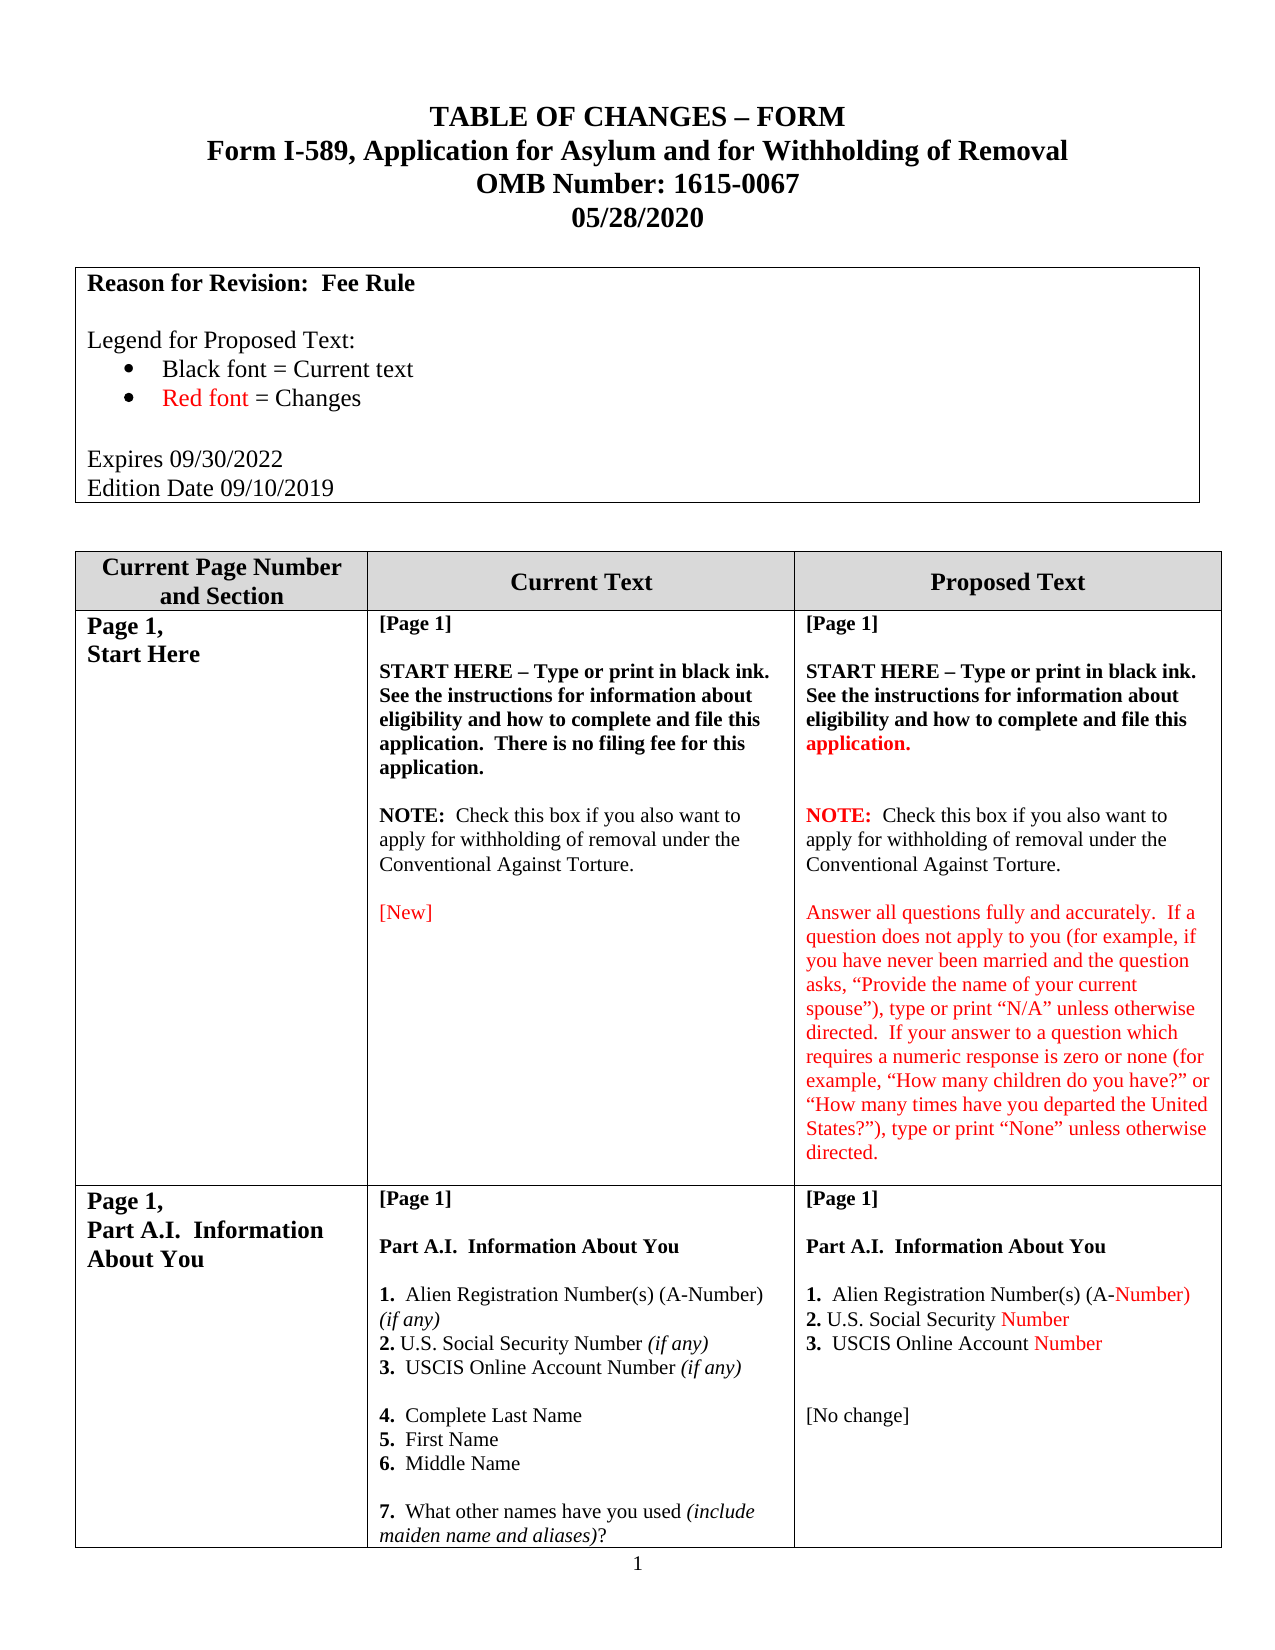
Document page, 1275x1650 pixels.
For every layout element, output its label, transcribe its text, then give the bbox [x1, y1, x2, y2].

text Form I-589, Application for Asylum and for Withholding of Removal [75, 133, 1200, 166]
table_header Current Text [368, 552, 794, 610]
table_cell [76, 1186, 367, 1547]
table_cell Page 1, Start Here [76, 611, 367, 1185]
table_header Current Page Number and Section [76, 552, 367, 610]
text 05/28/2020 [75, 200, 1200, 233]
table_header Proposed Text [795, 552, 1221, 610]
text TABLE OF CHANGES – FORM [75, 99, 1200, 133]
text OMB Number: 1615-0067 [75, 166, 1200, 200]
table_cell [795, 1186, 1221, 1547]
table_header Reason for Revision: Fee Rule Legend for Proposed Text: Black font = Current text Red font = Changes Expires 09/30/2022 Edition Date 09/10/2019 [76, 268, 1199, 502]
table_cell [Page 1] START HERE – Type or print in black ink. See the instructions for information about eligibility and how to complete and file this application. NOTE: Check this box if you also want to apply for withholding of removal under the Conventional Against Torture. Answer all questions fully and accurately. If a question does not apply to you (for example, if you have never been married and the question asks, “Provide the name of your current spouse”), type or print “N/A” unless otherwise directed. If your answer to a question which requires a numeric response is zero or none (for example, “How many children do you have?” or “How many times have you departed the United States?”), type or print “None” unless otherwise directed. [795, 611, 1221, 1185]
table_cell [368, 1186, 794, 1547]
table_cell [Page 1] START HERE – Type or print in black ink. See the instructions for information about eligibility and how to complete and file this application. There is no filing fee for this application. NOTE: Check this box if you also want to apply for withholding of removal under the Conventional Against Torture. [New] [368, 611, 794, 1185]
